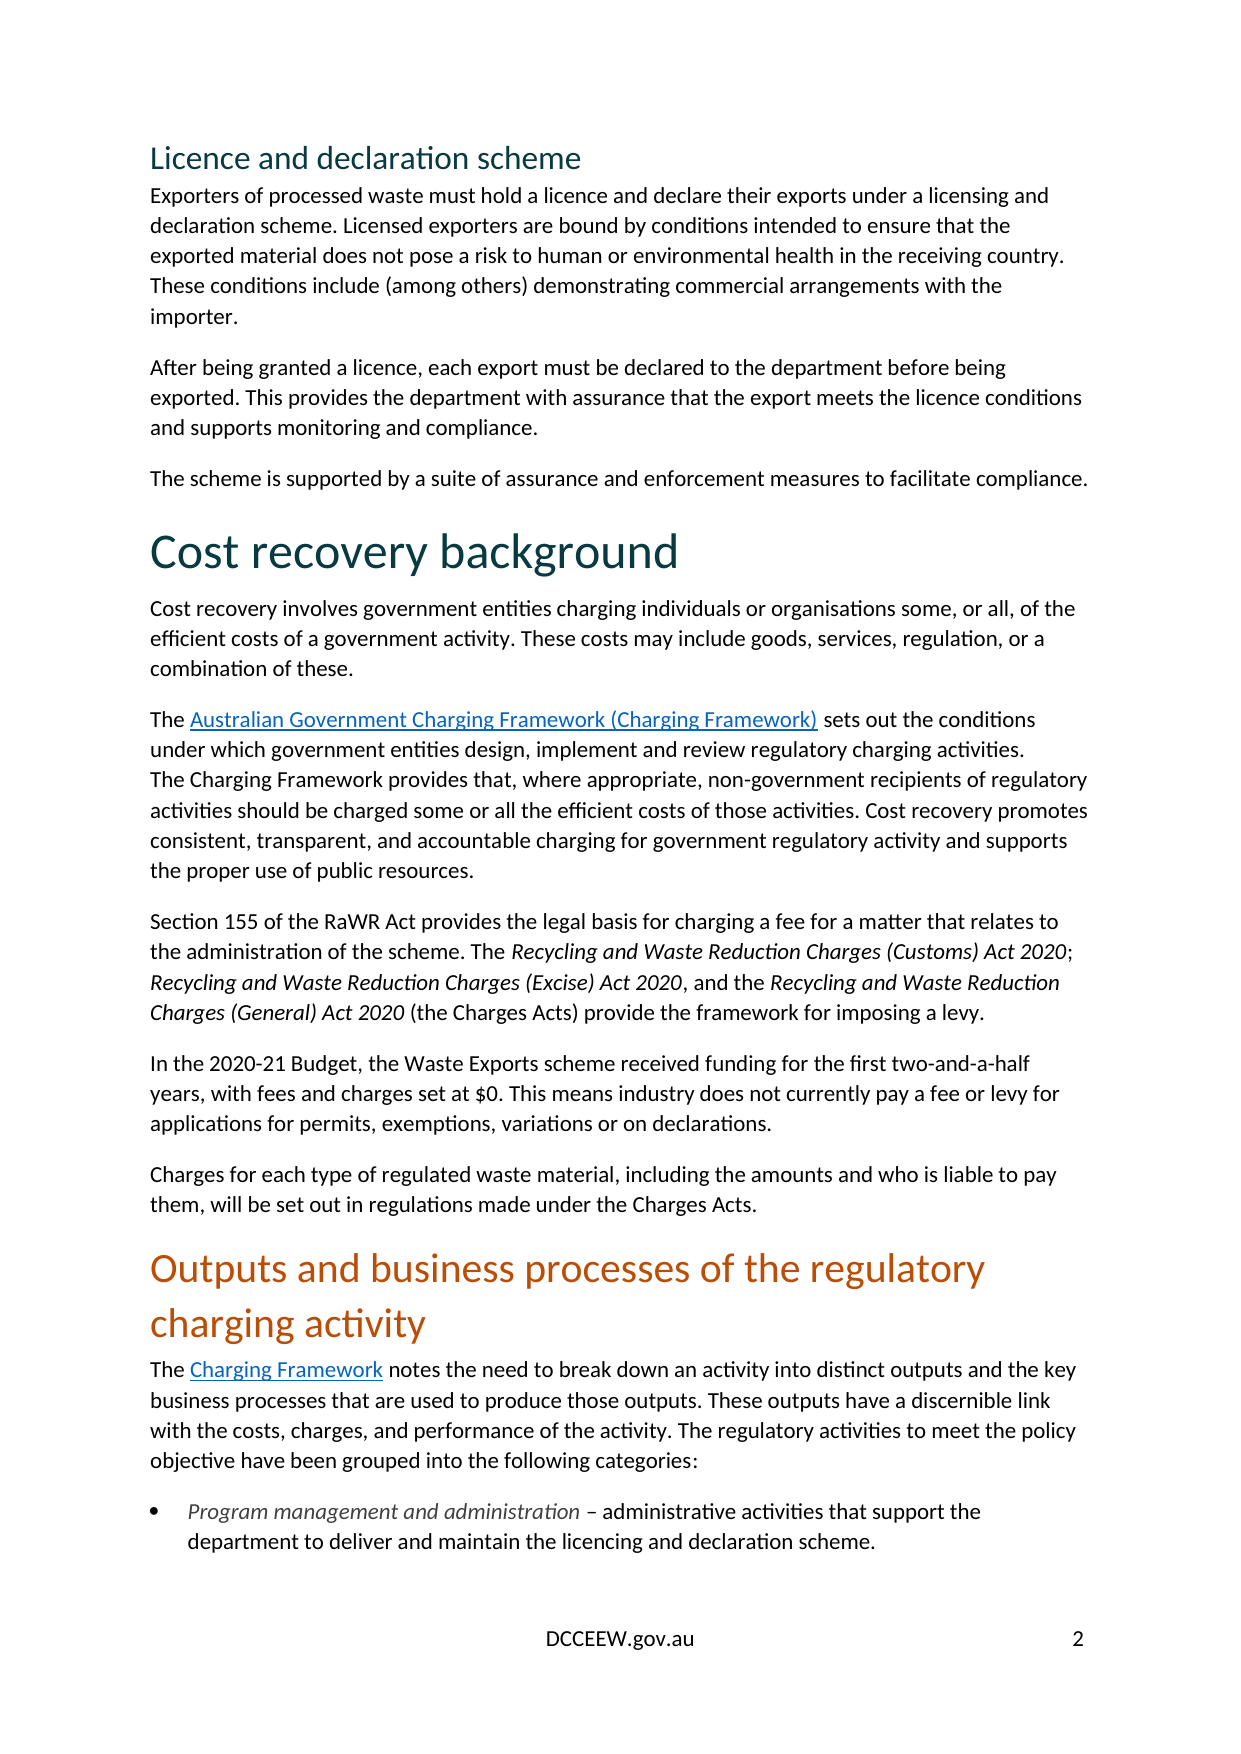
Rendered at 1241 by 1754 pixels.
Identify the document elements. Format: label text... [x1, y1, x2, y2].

text Section 155 of the RaWR Act provides the legal basis for charging a fee for a matter that relates to the administration of the scheme. The Recycling and Waste Reduction Charges (Customs) Act 2020; Recycling and Waste Reduction Charges (Excise) Act 2020, and the Recycling and Waste Reduction Charges (General) Act 2020 (the Charges Acts) provide the framework for imposing a levy. [150, 907, 1090, 1026]
subtitle Cost recovery background [150, 519, 1090, 581]
text Exporters of processed waste must hold a licence and declare their exports under a licensing and declaration scheme. Licensed exporters are bound by conditions intended to ensure that the exported material does not pose a risk to human or environmental health in the receiving country. These conditions include (among others) demonstrating commercial arrangements with the importer. [150, 181, 1090, 330]
text The Australian Government Charging Framework (Charging Framework) sets out the conditions under which government entities design, implement and review regulatory charging activities. The Charging Framework provides that, where appropriate, non-government recipients of regulatory activities should be charged some or all the efficient costs of those activities. Cost recovery promotes consistent, transparent, and accountable charging for government regulatory activity and supports the proper use of public resources. [150, 705, 1090, 884]
text Program management and administration – administrative activities that support the department to deliver and maintain the licencing and declaration scheme. [150, 1497, 1090, 1556]
text After being granted a licence, each export must be declared to the department before being exported. This provides the department with assurance that the export meets the licence conditions and supports monitoring and compliance. [150, 353, 1090, 441]
text The scheme is supported by a suite of assurance and enforcement measures to facilitate compliance. [150, 464, 1090, 492]
text In the 2020-21 Budget, the Waste Exports scheme received funding for the first two-and-a-half years, with fees and charges set at $0. This means industry does not currently pay a fee or levy for applications for permits, exemptions, variations or on declarations. [150, 1049, 1090, 1137]
text Charges for each type of regulated waste material, including the amounts and who is liable to pay them, will be set out in regulations made under the Charges Acts. [150, 1160, 1090, 1219]
subtitle Outputs and business processes of the regulatory charging activity [150, 1242, 1090, 1347]
text The Charging Framework notes the need to break down an activity into distinct outputs and the key business processes that are used to produce those outputs. These outputs have a discernible link with the costs, charges, and performance of the activity. The regulatory activities to meet the policy objective have been grouped into the following categories: [150, 1356, 1090, 1474]
subtitle Licence and declaration scheme [150, 137, 1090, 178]
text Cost recovery involves government entities charging individuals or organisations some, or all, of the efficient costs of a government activity. These costs may include goods, services, regulation, or a combination of these. [150, 594, 1090, 682]
